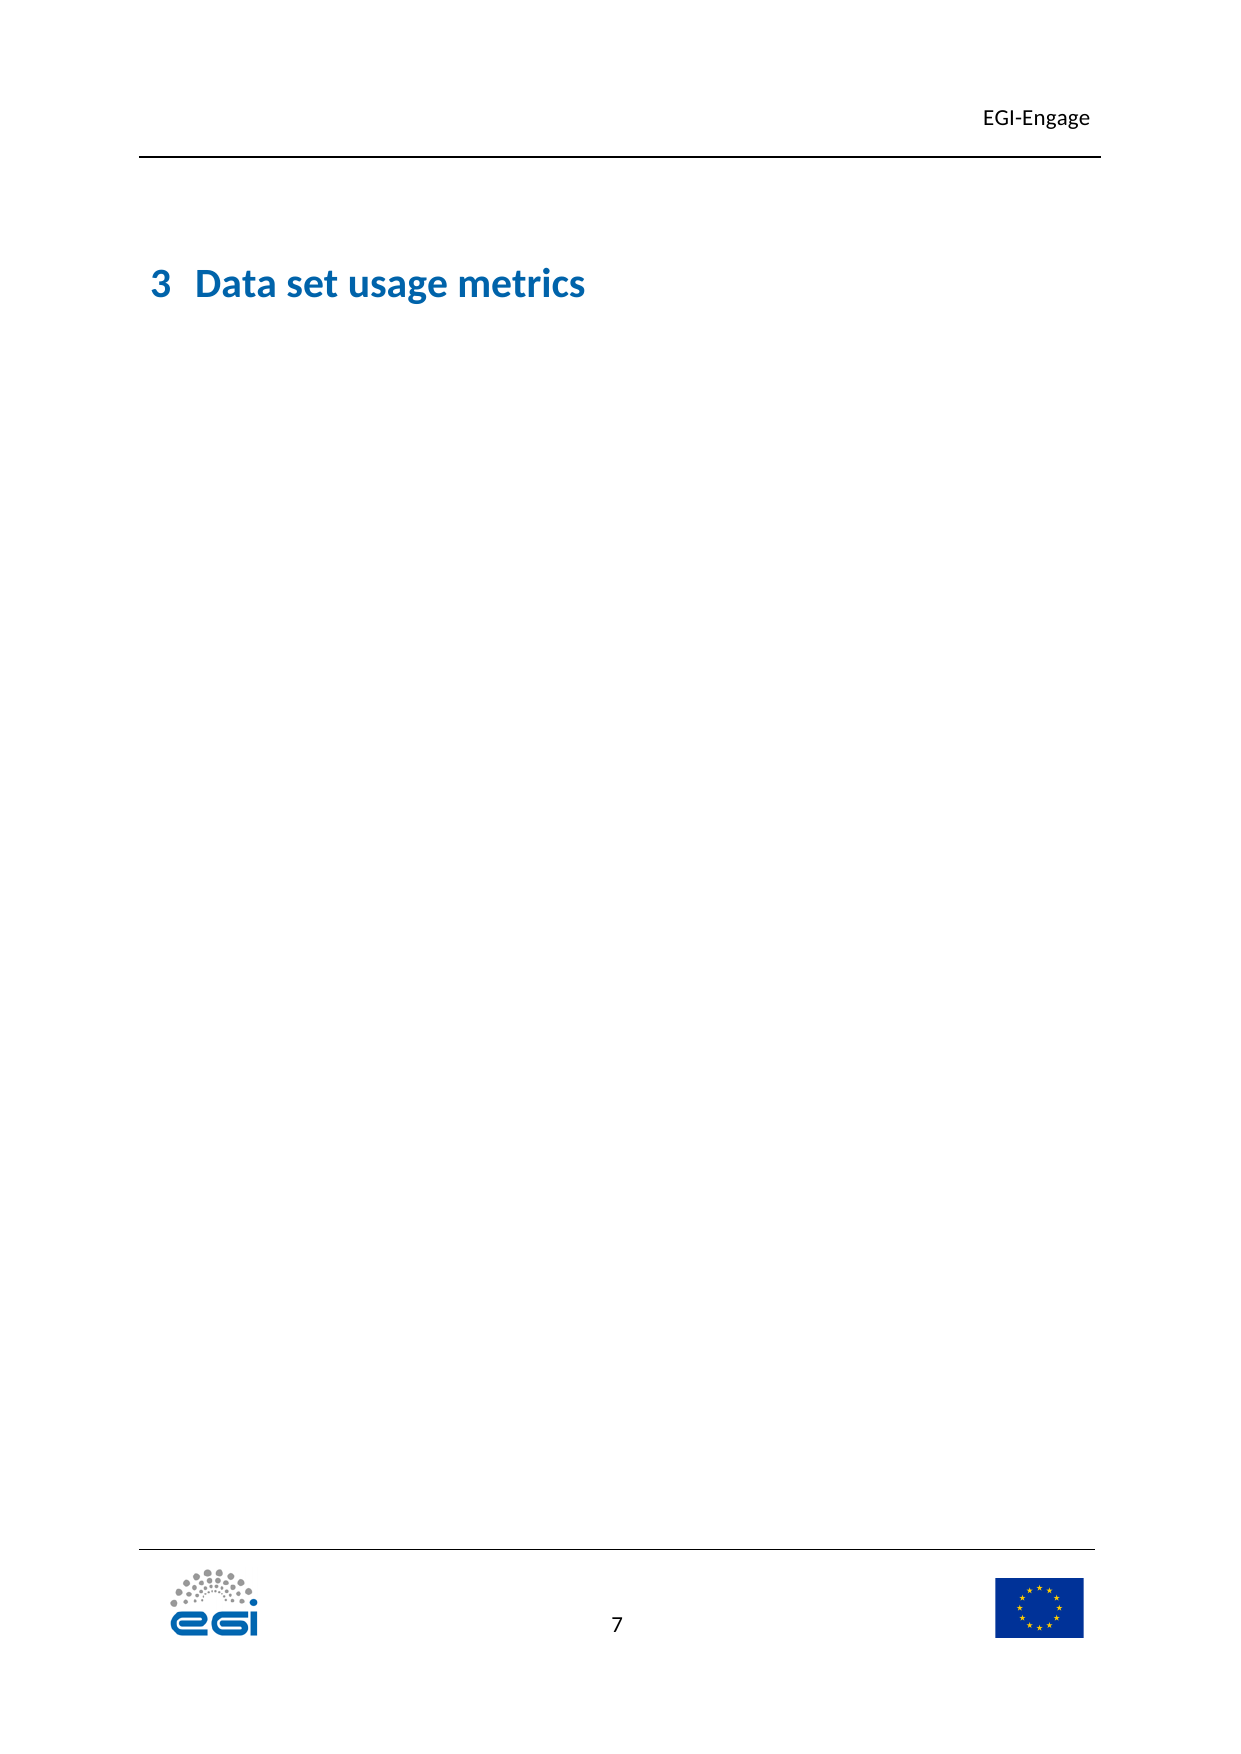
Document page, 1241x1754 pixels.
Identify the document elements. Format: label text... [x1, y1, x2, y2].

picture [995, 1578, 1084, 1638]
picture [150, 1567, 276, 1638]
subtitle Data set usage metrics [150, 257, 1090, 308]
